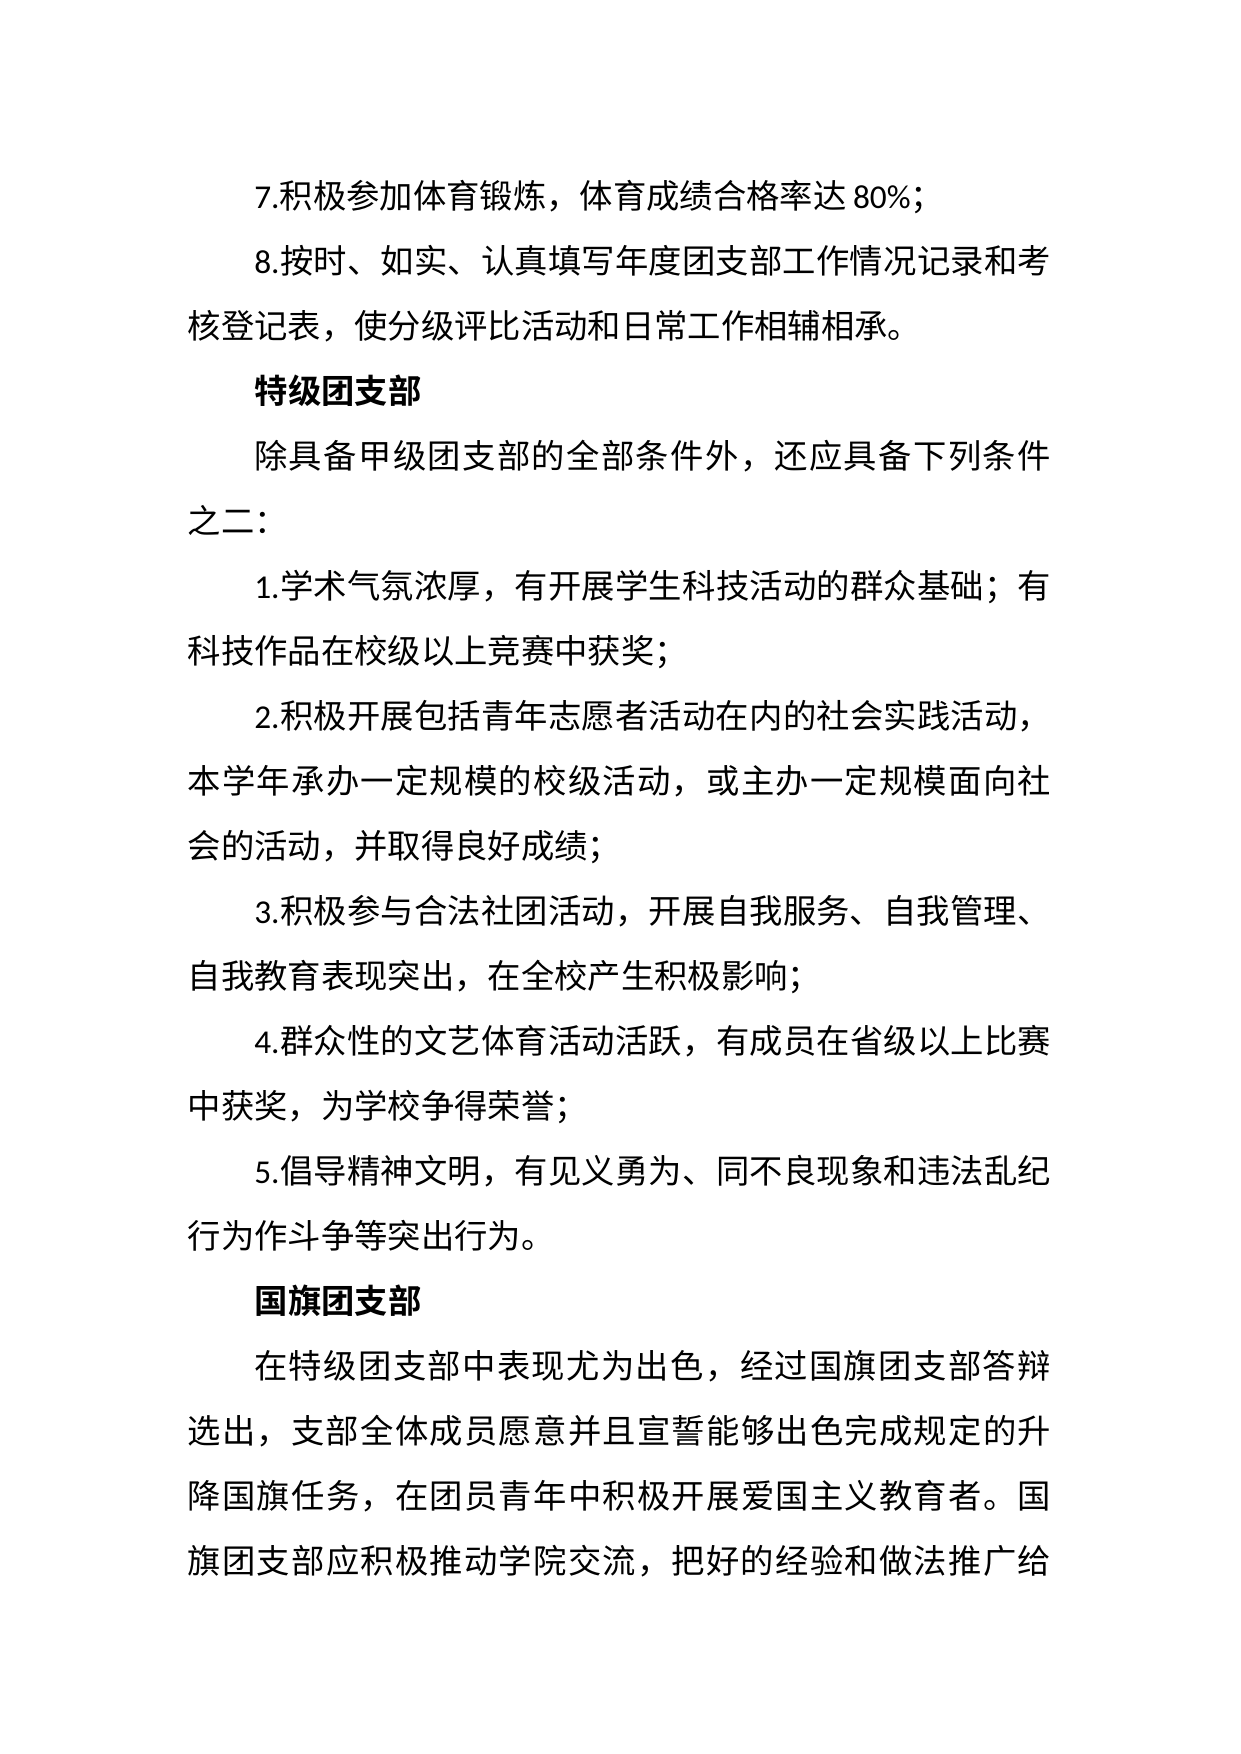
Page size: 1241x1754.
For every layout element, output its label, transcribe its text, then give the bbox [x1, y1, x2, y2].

text 除具备甲级团支部的全部条件外，还应具备下列条件之二： [187, 422, 1053, 552]
text 1.学术气氛浓厚，有开展学生科技活动的群众基础；有科技作品在校级以上竞赛中获奖； [187, 552, 1053, 682]
text 4.群众性的文艺体育活动活跃，有成员在省级以上比赛中获奖，为学校争得荣誉； [187, 1007, 1053, 1137]
text 特级团支部 [187, 357, 1053, 422]
text 3.积极参与合法社团活动，开展自我服务、自我管理、自我教育表现突出，在全校产生积极影响； [187, 877, 1053, 1007]
text 5.倡导精神文明，有见义勇为、同不良现象和违法乱纪行为作斗争等突出行为。 [187, 1137, 1053, 1267]
text 7.积极参加体育锻炼，体育成绩合格率达80%； [187, 162, 1053, 227]
text 8.按时、如实、认真填写年度团支部工作情况记录和考核登记表，使分级评比活动和日常工作相辅相承。 [187, 227, 1053, 357]
text 国旗团支部 [187, 1267, 1053, 1332]
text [187, 1332, 1053, 1592]
text 2.积极开展包括青年志愿者活动在内的社会实践活动，本学年承办一定规模的校级活动，或主办一定规模面向社会的活动，并取得良好成绩； [187, 682, 1053, 877]
